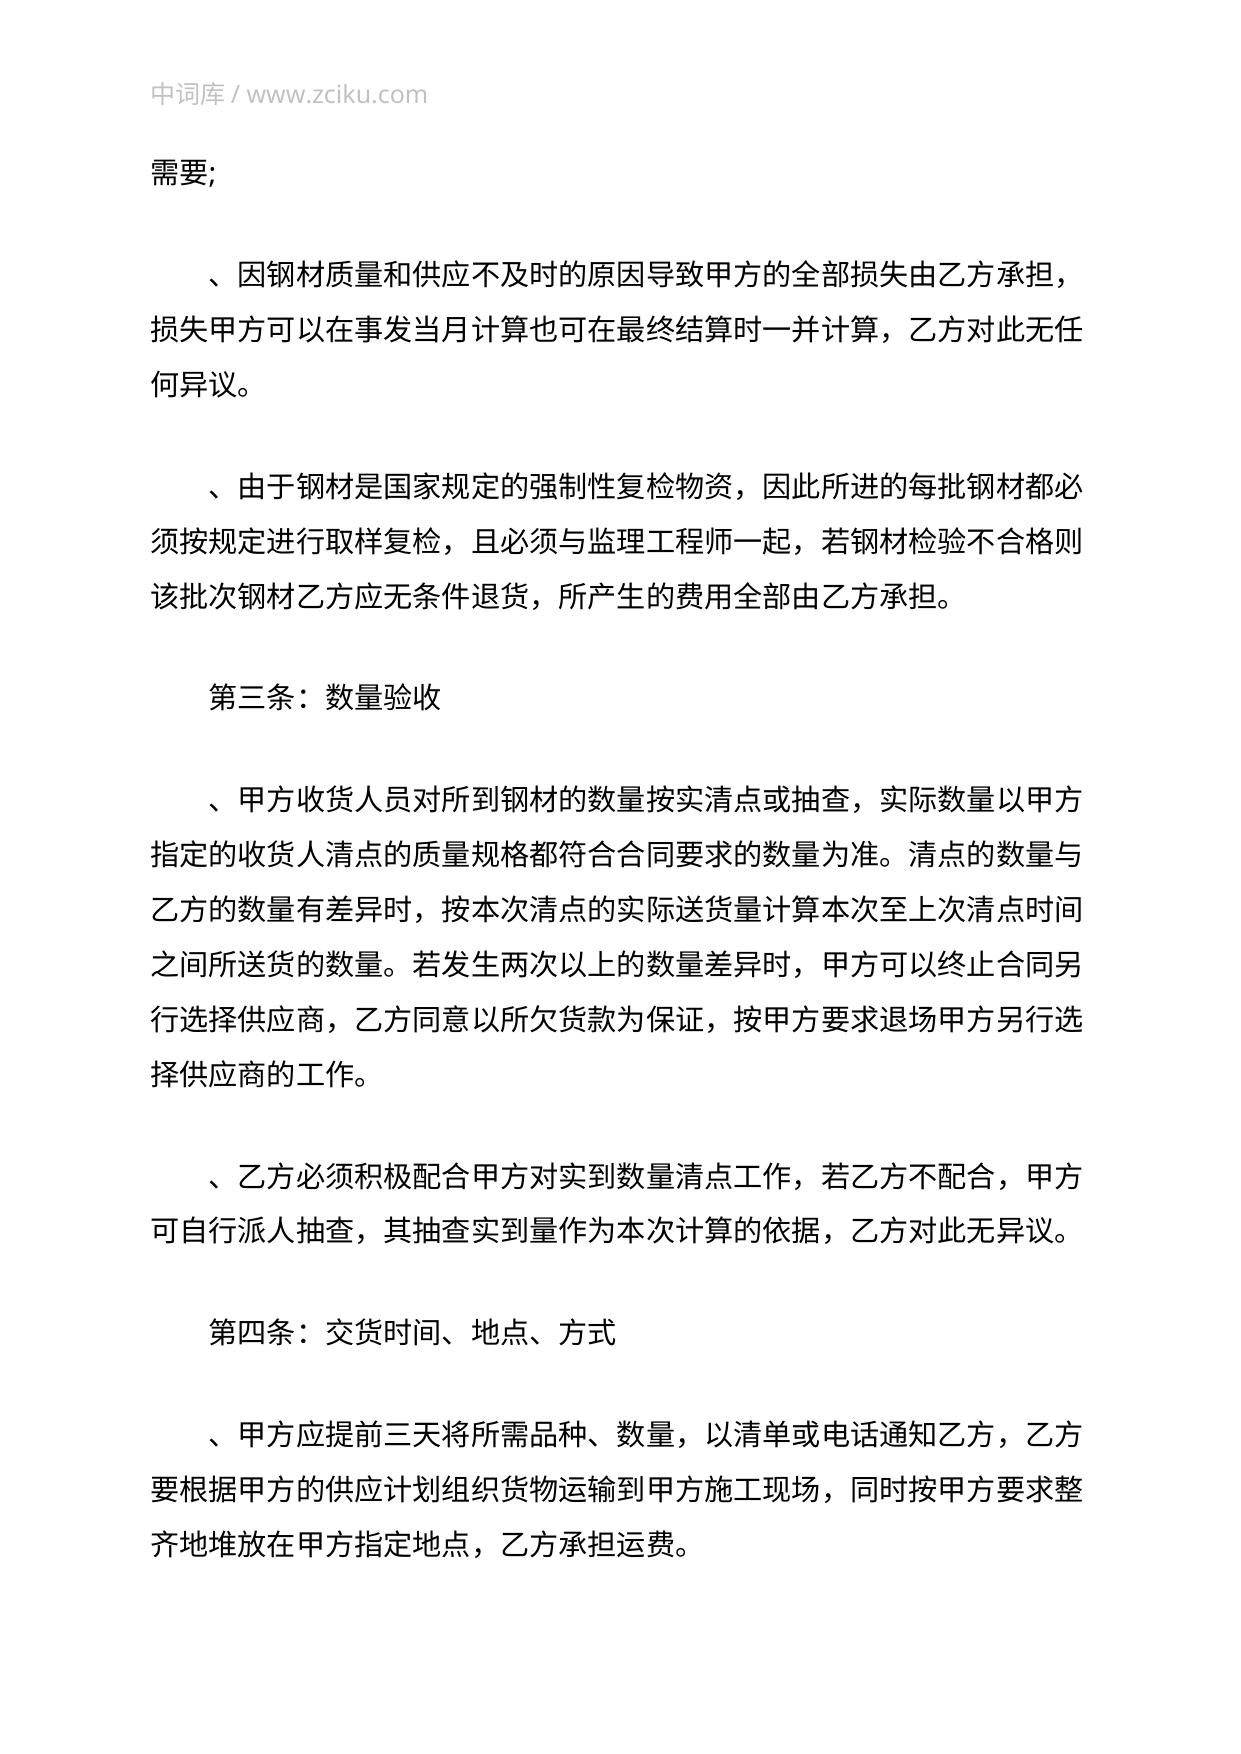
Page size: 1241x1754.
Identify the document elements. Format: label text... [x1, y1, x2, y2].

text 、甲方应提前三天将所需品种、数量，以清单或电话通知乙方，乙方要根据甲方的供应计划组织货物运输到甲方施工现场，同时按甲方要求整齐地堆放在甲方指定地点，乙方承担运费。 [150, 1412, 1090, 1564]
text 第四条：交货时间、地点、方式 [150, 1310, 1090, 1352]
text 第三条：数量验收 [150, 675, 1090, 717]
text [150, 150, 1090, 192]
text 、甲方收货人员对所到钢材的数量按实清点或抽查，实际数量以甲方指定的收货人清点的质量规格都符合合同要求的数量为准。清点的数量与乙方的数量有差异时，按本次清点的实际送货量计算本次至上次清点时间之间所送货的数量。若发生两次以上的数量差异时，甲方可以终止合同另行选择供应商，乙方同意以所欠货款为保证，按甲方要求退场甲方另行选择供应商的工作。 [150, 777, 1090, 1094]
text 、因钢材质量和供应不及时的原因导致甲方的全部损失由乙方承担，损失甲方可以在事发当月计算也可在最终结算时一并计算，乙方对此无任何异议。 [150, 252, 1090, 404]
text 、由于钢材是国家规定的强制性复检物资，因此所进的每批钢材都必须按规定进行取样复检，且必须与监理工程师一起，若钢材检验不合格则该批次钢材乙方应无条件退货，所产生的费用全部由乙方承担。 [150, 463, 1090, 616]
text 、乙方必须积极配合甲方对实到数量清点工作，若乙方不配合，甲方可自行派人抽查，其抽查实到量作为本次计算的依据，乙方对此无异议。 [150, 1153, 1090, 1250]
